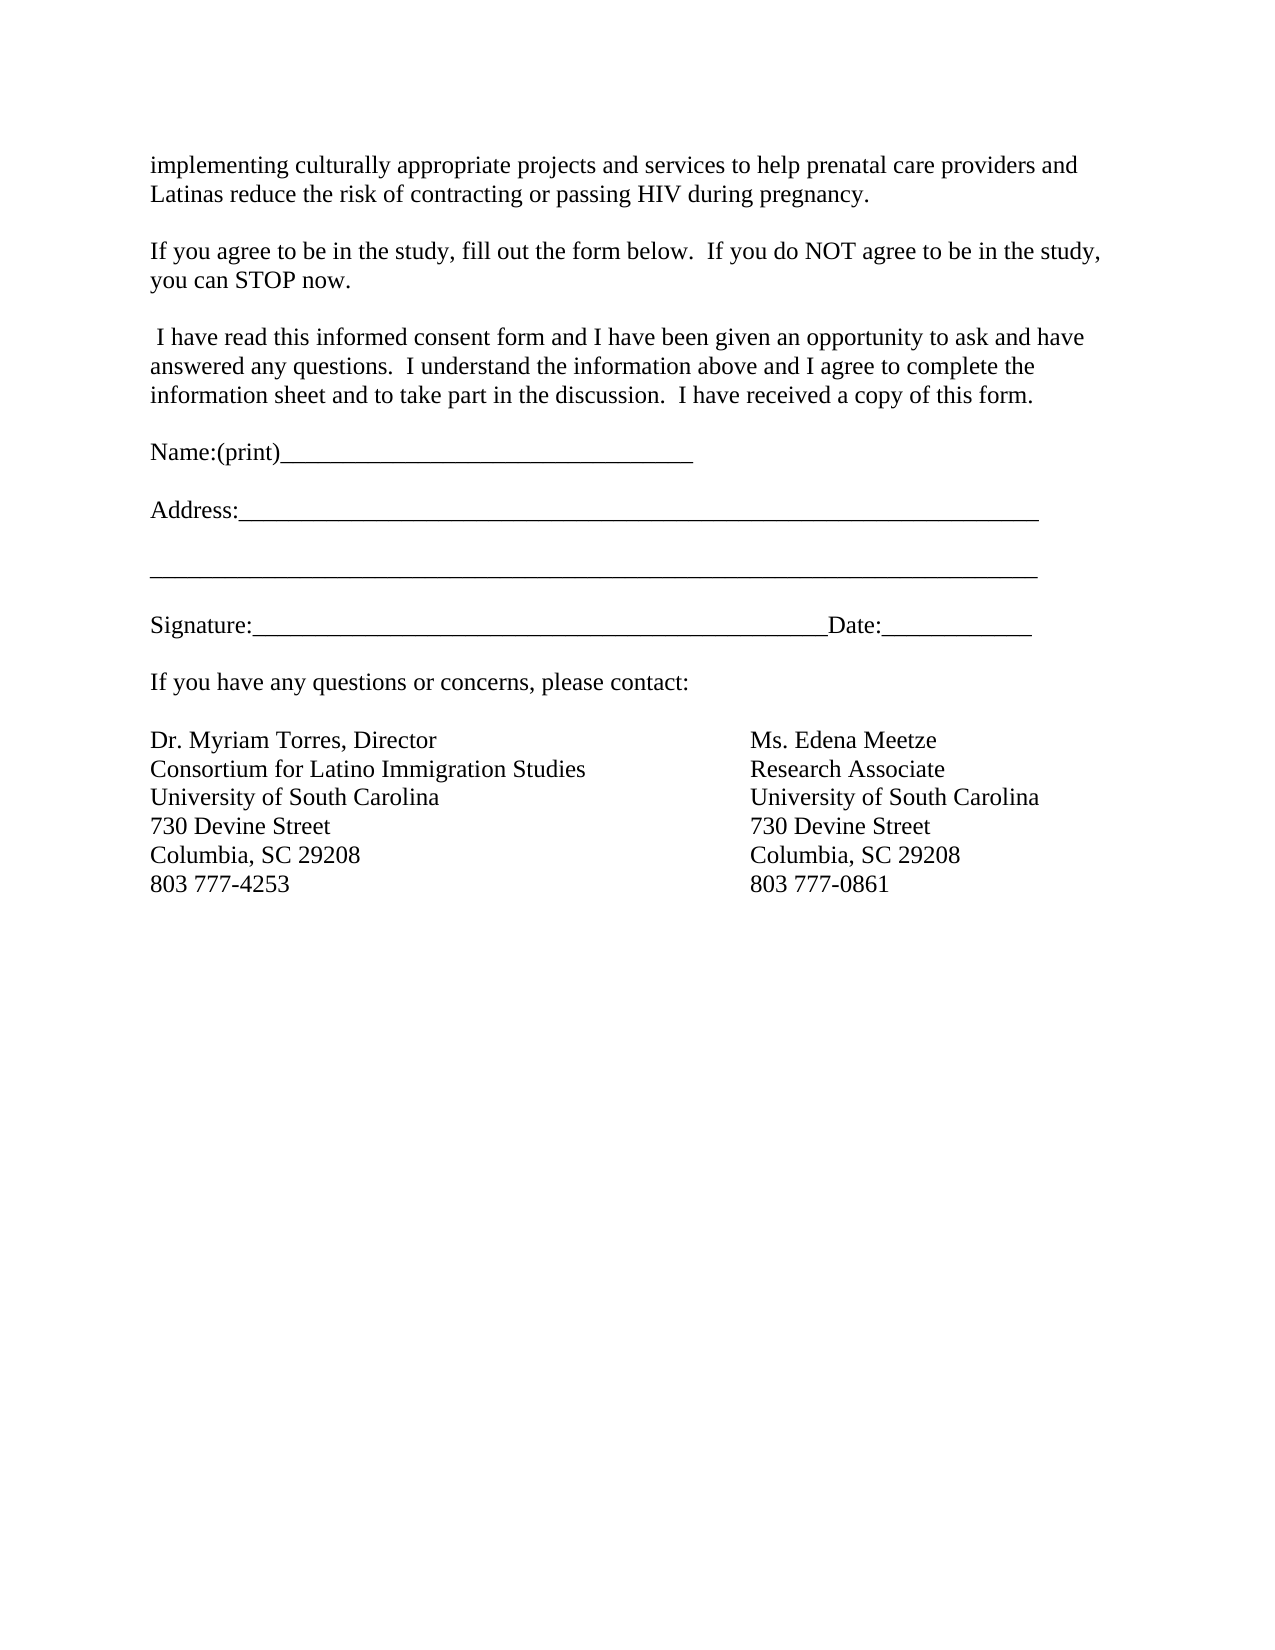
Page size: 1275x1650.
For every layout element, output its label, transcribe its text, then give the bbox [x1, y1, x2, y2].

text 730 Devine Street 730 Devine Street [150, 811, 1125, 840]
text If you have any questions or concerns, please contact: [150, 667, 1125, 696]
text Address:________________________________________________________________ [150, 495, 1125, 524]
text of [150, 782, 1125, 811]
text If you agree to be in the study, fill out the form below. If you do NOT agree to be in the study, you can STOP now. [150, 236, 1125, 294]
text Consortium for Latino Immigration Studies Research Associate [150, 754, 1125, 782]
text , [150, 840, 1125, 869]
text 803 777-4253 803 777-0861 [150, 869, 1125, 897]
text I have read this informed consent form and I have been given an opportunity to ask and have answered any questions. I understand the information above and I agree to complete the information sheet and to take part in the discussion. I have received a copy of this form. [150, 322, 1125, 409]
text _______________________________________________________________________ [150, 552, 1125, 581]
text Dr. Myriam Torres, Director Ms. Edena Meetze [150, 725, 1125, 754]
text Signature:______________________________________________Date:____________ [150, 610, 1125, 639]
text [150, 150, 1125, 207]
text Name:(print)_________________________________ [150, 437, 1125, 466]
